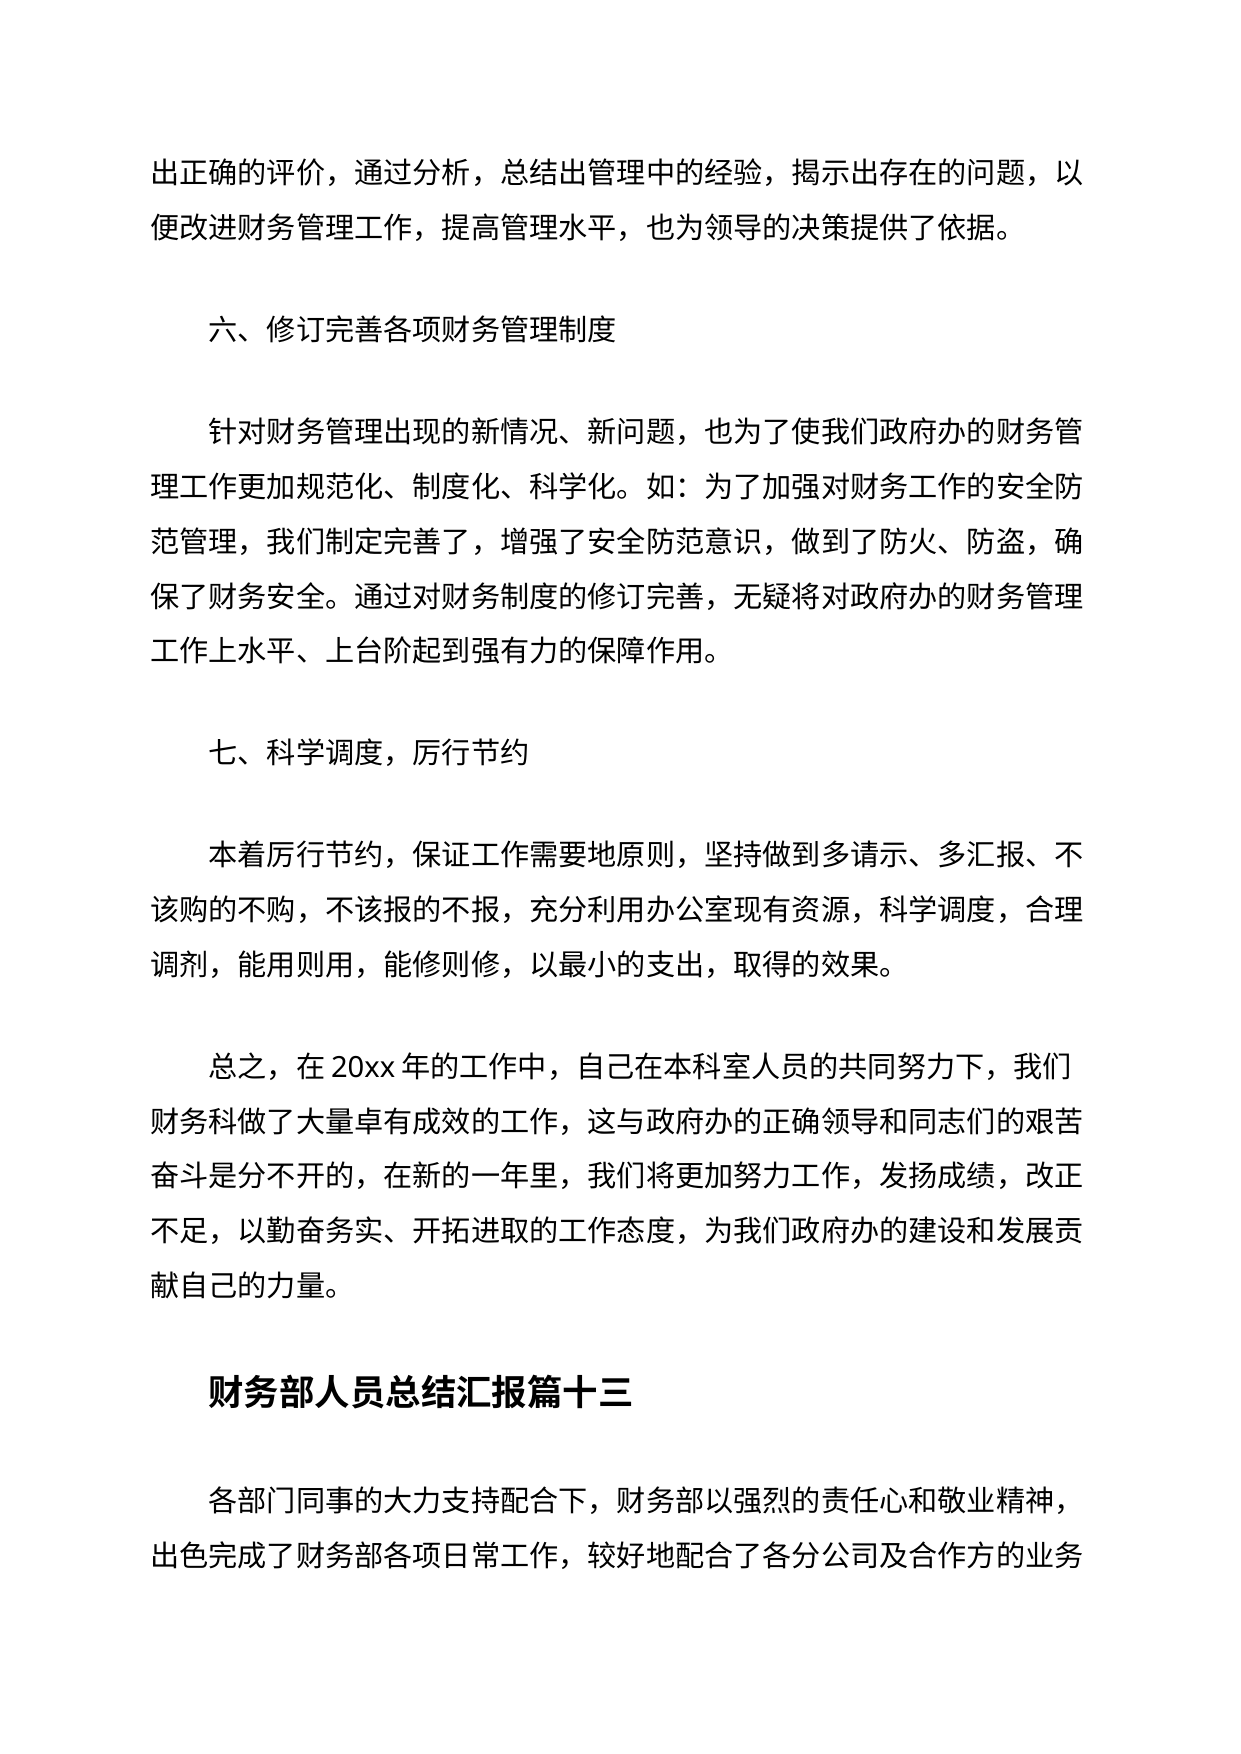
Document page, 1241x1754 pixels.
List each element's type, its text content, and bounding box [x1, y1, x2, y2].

text 本着厉行节约，保证工作需要地原则，坚持做到多请示、多汇报、不该购的不购，不该报的不报，充分利用办公室现有资源，科学调度，合理调剂，能用则用，能修则修，以最小的支出，取得的效果。 [150, 832, 1090, 984]
text 六、修订完善各项财务管理制度 [150, 307, 1090, 349]
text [150, 1478, 1090, 1575]
text 总之，在20xx年的工作中，自己在本科室人员的共同努力下，我们财务科做了大量卓有成效的工作，这与政府办的正确领导和同志们的艰苦奋斗是分不开的，在新的一年里，我们将更加努力工作，发扬成绩，改正不足，以勤奋务实、开拓进取的工作态度，为我们政府办的建设和发展贡献自己的力量。 [150, 1043, 1090, 1305]
text 针对财务管理出现的新情况、新问题，也为了使我们政府办的财务管理工作更加规范化、制度化、科学化。如：为了加强对财务工作的安全防范管理，我们制定完善了，增强了安全防范意识，做到了防火、防盗，确保了财务安全。通过对财务制度的修订完善，无疑将对政府办的财务管理工作上水平、上台阶起到强有力的保障作用。 [150, 408, 1090, 670]
text 财务部人员总结汇报篇十三 [150, 1364, 1090, 1416]
text 七、科学调度，厉行节约 [150, 730, 1090, 772]
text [150, 150, 1090, 247]
